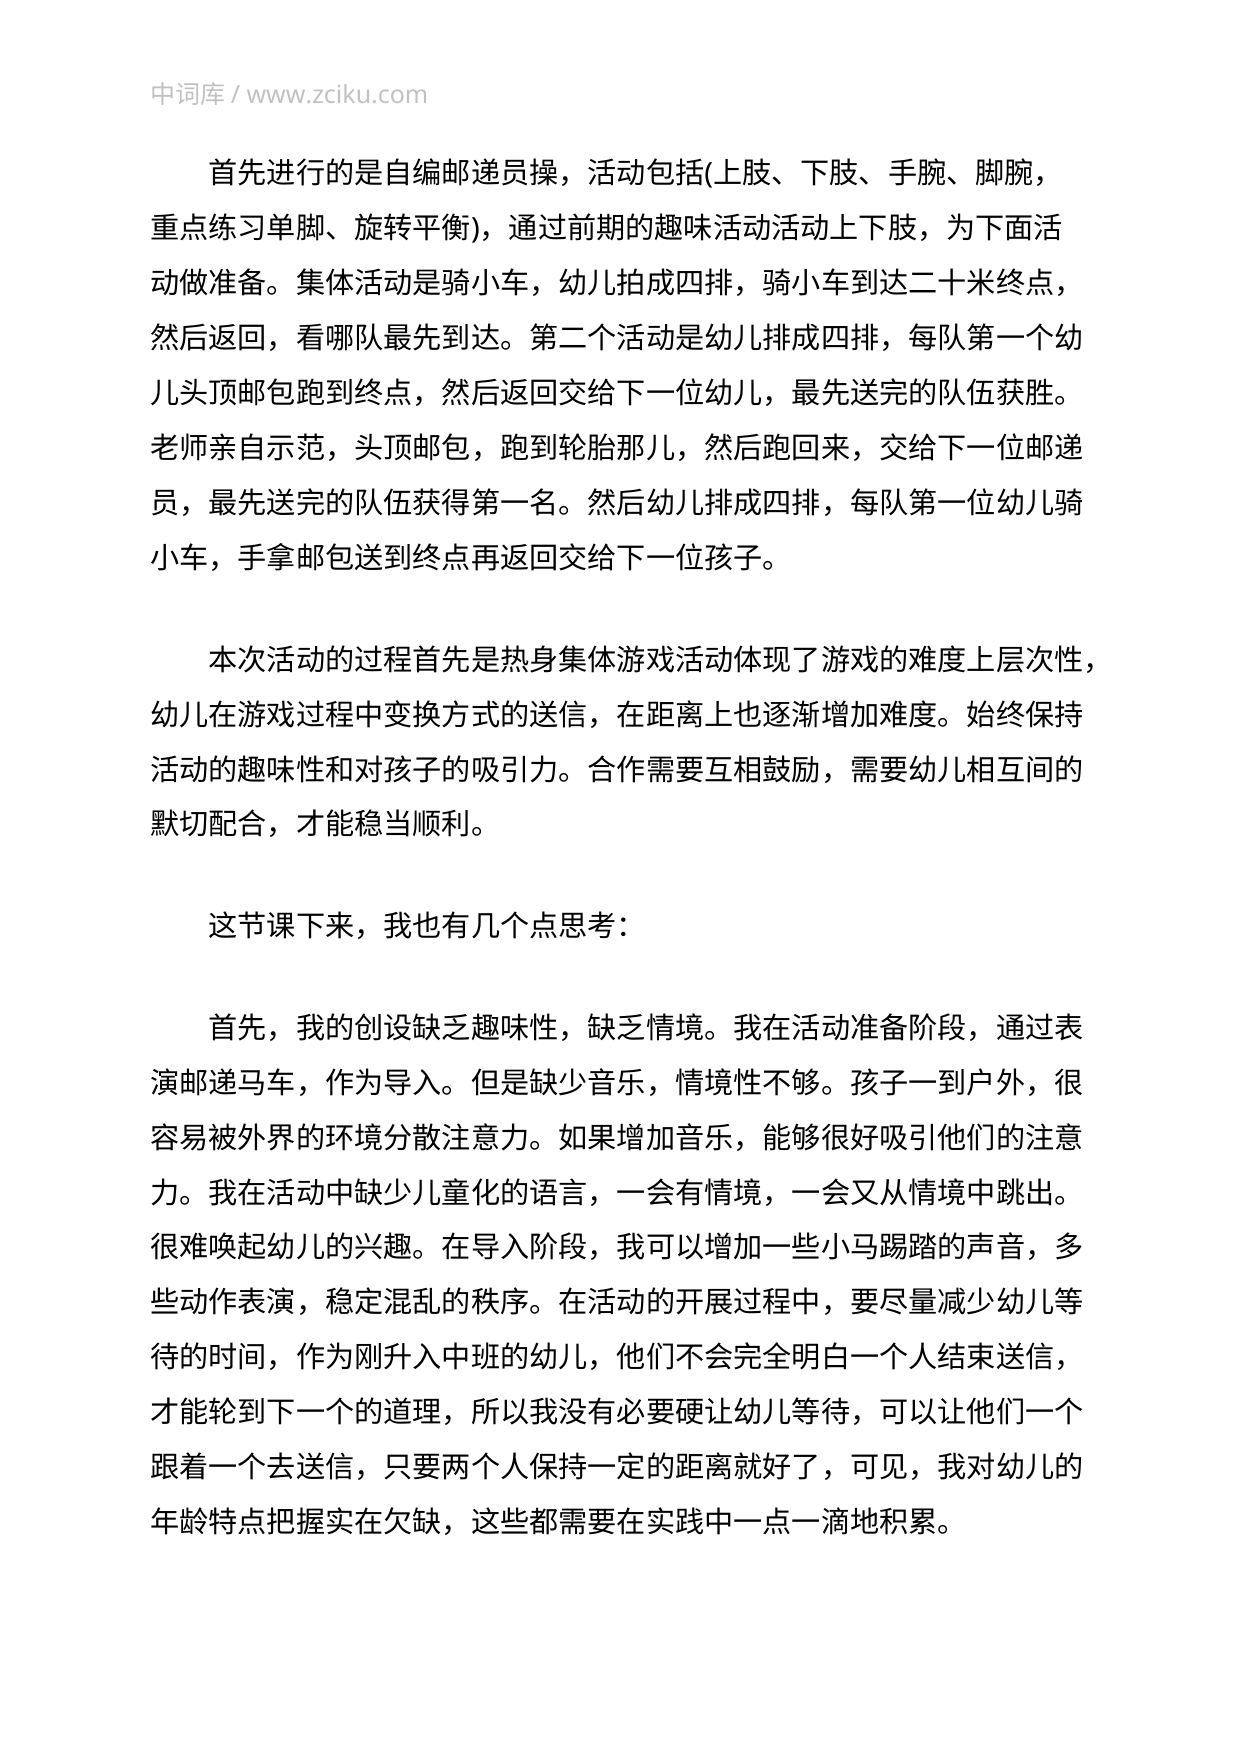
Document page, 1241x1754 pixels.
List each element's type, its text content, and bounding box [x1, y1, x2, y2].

text 首先进行的是自编邮递员操，活动包括(上肢、下肢、手腕、脚腕，重点练习单脚、旋转平衡)，通过前期的趣味活动活动上下肢，为下面活动做准备。集体活动是骑小车，幼儿拍成四排，骑小车到达二十米终点，然后返回，看哪队最先到达。第二个活动是幼儿排成四排，每队第一个幼儿头顶邮包跑到终点，然后返回交给下一位幼儿，最先送完的队伍获胜。老师亲自示范，头顶邮包，跑到轮胎那儿，然后跑回来，交给下一位邮递员，最先送完的队伍获得第一名。然后幼儿排成四排，每队第一位幼儿骑小车，手拿邮包送到终点再返回交给下一位孩子。 [150, 150, 1090, 577]
text 这节课下来，我也有几个点思考： [150, 903, 1090, 945]
text 本次活动的过程首先是热身集体游戏活动体现了游戏的难度上层次性，幼儿在游戏过程中变换方式的送信，在距离上也逐渐增加难度。始终保持活动的趣味性和对孩子的吸引力。合作需要互相鼓励，需要幼儿相互间的默切配合，才能稳当顺利。 [150, 636, 1090, 843]
text 首先，我的创设缺乏趣味性，缺乏情境。我在活动准备阶段，通过表演邮递马车，作为导入。但是缺少音乐，情境性不够。孩子一到户外，很容易被外界的环境分散注意力。如果增加音乐，能够很好吸引他们的注意力。我在活动中缺少儿童化的语言，一会有情境，一会又从情境中跳出。很难唤起幼儿的兴趣。在导入阶段，我可以增加一些小马踢踏的声音，多些动作表演，稳定混乱的秩序。在活动的开展过程中，要尽量减少幼儿等待的时间，作为刚升入中班的幼儿，他们不会完全明白一个人结束送信，才能轮到下一个的道理，所以我没有必要硬让幼儿等待，可以让他们一个跟着一个去送信，只要两个人保持一定的距离就好了，可见，我对幼儿的年龄特点把握实在欠缺，这些都需要在实践中一点一滴地积累。 [150, 1004, 1090, 1541]
